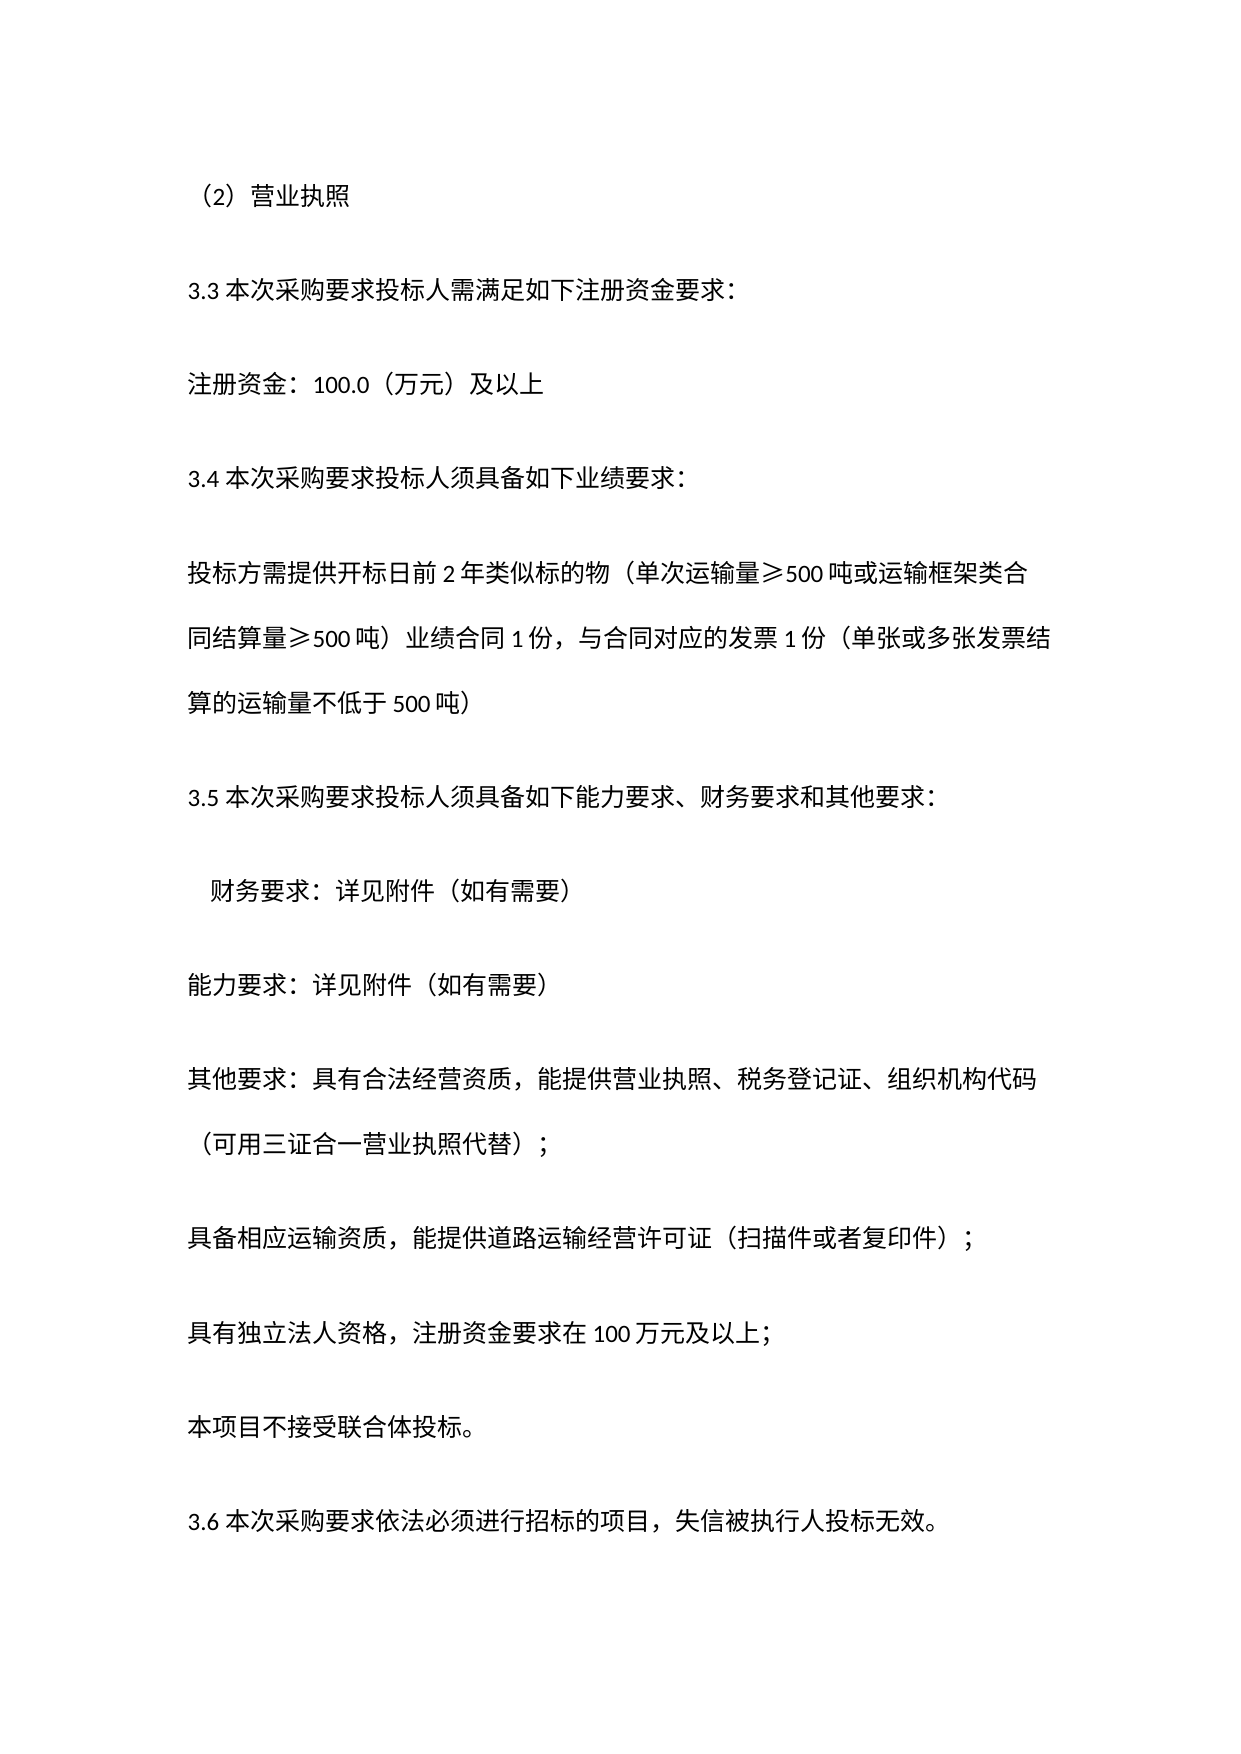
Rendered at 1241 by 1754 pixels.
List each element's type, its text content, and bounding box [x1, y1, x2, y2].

text 3.6 本次采购要求依法必须进行招标的项目，失信被执行人投标无效。 [187, 1487, 1053, 1552]
text 注册资金：100.0（万元）及以上 [187, 350, 1053, 415]
text 能力要求：详见附件（如有需要） [187, 951, 1053, 1016]
text 具备相应运输资质，能提供道路运输经营许可证（扫描件或者复印件）； [187, 1204, 1053, 1269]
text （2）营业执照 [187, 162, 1053, 227]
text 3.3 本次采购要求投标人需满足如下注册资金要求： [187, 256, 1053, 321]
text 本项目不接受联合体投标。 [187, 1393, 1053, 1458]
text 其他要求：具有合法经营资质，能提供营业执照、税务登记证、组织机构代码（可用三证合一营业执照代替）； [187, 1045, 1053, 1175]
text 财务要求：详见附件（如有需要） [187, 857, 1053, 922]
text 投标方需提供开标日前2年类似标的物（单次运输量≥500吨或运输框架类合同结算量≥500吨）业绩合同1份，与合同对应的发票1份（单张或多张发票结算的运输量不低于500吨） [187, 539, 1053, 734]
text 3.4 本次采购要求投标人须具备如下业绩要求： [187, 444, 1053, 509]
text 具有独立法人资格，注册资金要求在100万元及以上； [187, 1299, 1053, 1364]
text 3.5 本次采购要求投标人须具备如下能力要求、财务要求和其他要求： [187, 763, 1053, 828]
